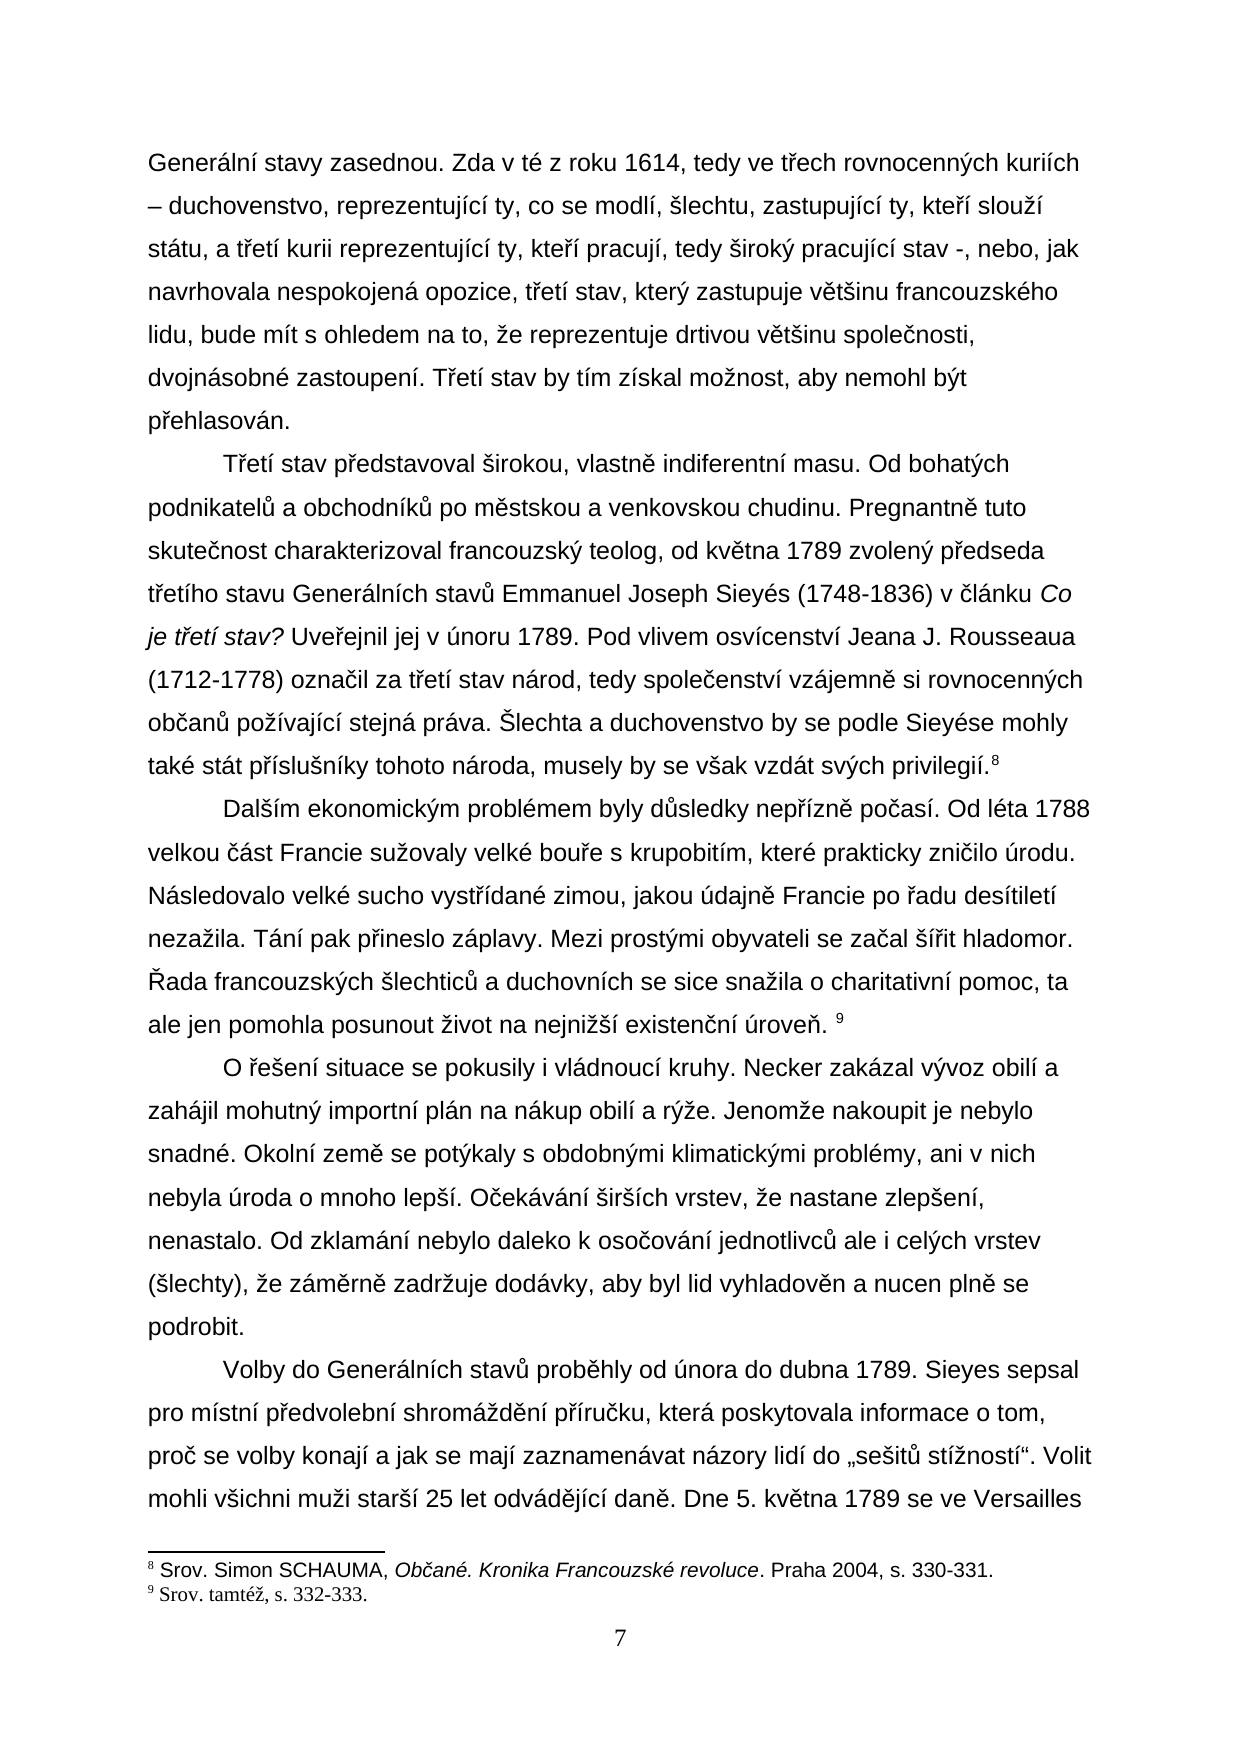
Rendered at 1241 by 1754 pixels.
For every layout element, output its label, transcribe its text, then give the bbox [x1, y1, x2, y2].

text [148, 148, 1093, 435]
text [148, 1355, 1093, 1513]
text Třetí stav představoval širokou, vlastně indiferentní masu. Od bohatých podnikatelů a obchodníků po městskou a venkovskou chudinu. Pregnantně tuto skutečnost charakterizoval francouzský teolog, od května 1789 zvolený předseda třetího stavu Generálních stavů Emmanuel Joseph Sieyés (1748-1836) v článku Co je třetí stav? Uveřejnil jej v únoru 1789. Pod vlivem osvícenství Jeana J. Rousseaua (1712-1778) označil za třetí stav národ, tedy společenství vzájemně si rovnocenných občanů požívající stejná práva. Šlechta a duchovenstvo by se podle Sieyése mohly také stát příslušníky tohoto národa, musely by se však vzdát svých privilegií. [148, 449, 1093, 780]
text Dalším ekonomickým problémem byly důsledky nepřízně počasí. Od léta 1788 velkou část Francie sužovaly velké bouře s krupobitím, které prakticky zničilo úrodu. Následovalo velké sucho vystřídané zimou, jakou údajně Francie po řadu desítiletí nezažila. Tání pak přineslo záplavy. Mezi prostými obyvateli se začal šířit hladomor. Řada francouzských šlechticů a duchovních se sice snažila o charitativní pomoc, ta ale jen pomohla posunout život na nejnižší existenční úroveň. [148, 794, 1093, 1039]
text O řešení situace se pokusily i vládnoucí kruhy. Necker zakázal vývoz obilí a zahájil mohutný importní plán na nákup obilí a rýže. Jenomže nakoupit je nebylo snadné. Okolní země se potýkaly s obdobnými klimatickými problémy, ani v nich nebyla úroda o mnoho lepší. Očekávání širších vrstev, že nastane zlepšení, nenastalo. Od zklamání nebylo daleko k osočování jednotlivců ale i celých vrstev (šlechty), že záměrně zadržuje dodávky, aby byl lid vyhladověn a nucen plně se podrobit. [148, 1053, 1093, 1341]
